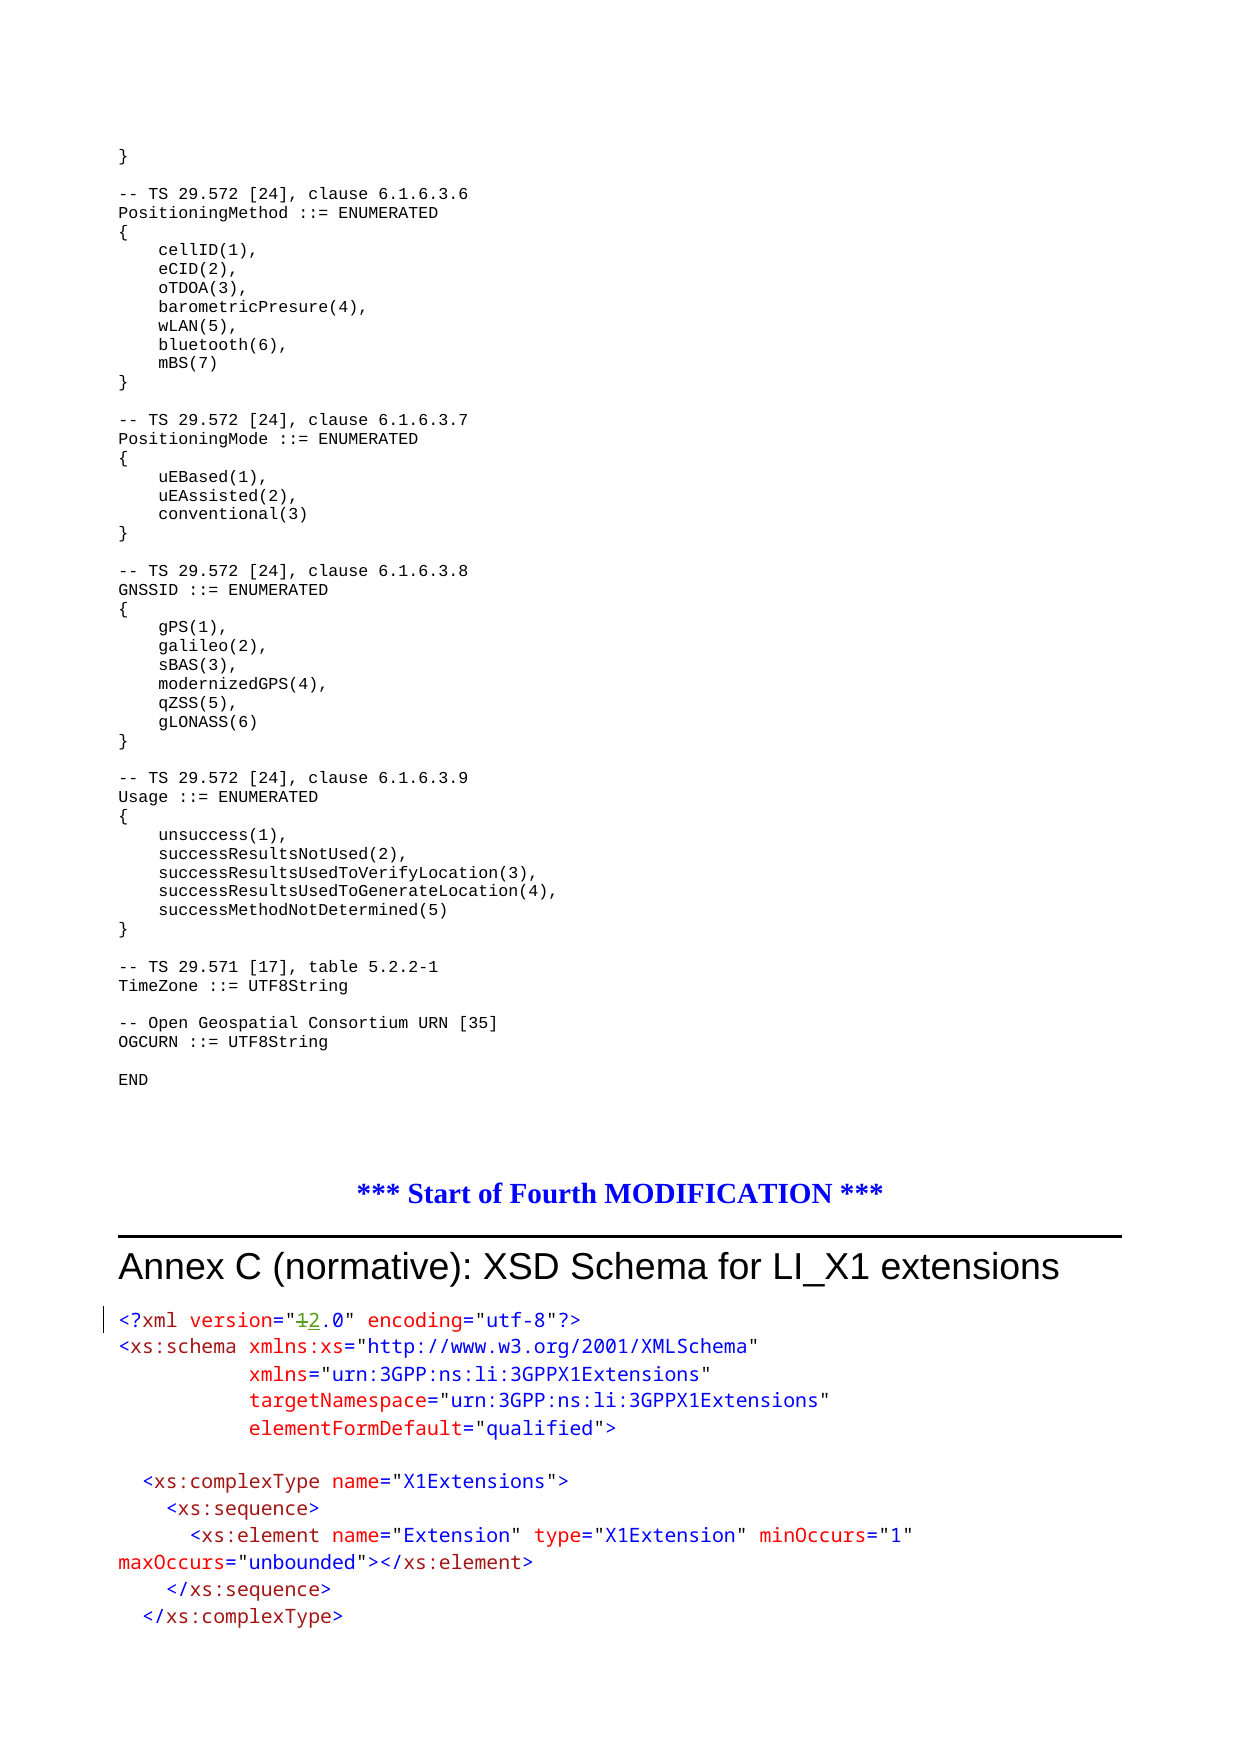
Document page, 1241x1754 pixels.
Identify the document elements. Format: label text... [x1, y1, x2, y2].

text uEAssisted(2), [118, 487, 1122, 506]
text wLAN(5), [118, 317, 1122, 336]
text qZSS(5), [118, 694, 1122, 713]
text -- TS 29.572 [24], clause 6.1.6.3.6 [118, 185, 1122, 204]
text modernizedGPS(4), [118, 676, 1122, 694]
text oTDOA(3), [118, 280, 1122, 298]
text </xs:sequence> [118, 1576, 1122, 1603]
text bluetooth(6), [118, 336, 1122, 355]
text PositioningMode ::= ENUMERATED [118, 431, 1122, 449]
text } [118, 732, 1122, 751]
text -- TS 29.571 [17], table 5.2.2-1 [118, 958, 1122, 977]
text } [118, 148, 1122, 167]
text GNSSID ::= ENUMERATED [118, 581, 1122, 600]
text { [118, 223, 1122, 242]
text successResultsNotUsed(2), [118, 845, 1122, 864]
subtitle Annex C (normative): XSD Schema for LI_X1 extensions [118, 1238, 1122, 1287]
text OGCURN ::= UTF8String [118, 1034, 1122, 1053]
text galileo(2), [118, 638, 1122, 657]
text </xs:complexType> [118, 1603, 1122, 1629]
text successResultsUsedToVerifyLocation(3), [118, 864, 1122, 883]
text } [118, 525, 1122, 544]
text { [118, 600, 1122, 619]
text successResultsUsedToGenerateLocation(4), [118, 883, 1122, 902]
text barometricPresure(4), [118, 298, 1122, 317]
text elementFormDefault="qualified"> [118, 1414, 1122, 1441]
text mBS(7) [118, 355, 1122, 374]
text { [118, 449, 1122, 468]
text -- TS 29.572 [24], clause 6.1.6.3.9 [118, 770, 1122, 789]
text xmlns="urn:3GPP:ns:li:3GPPX1Extensions" [118, 1360, 1122, 1387]
text END [118, 1072, 1122, 1090]
text -- TS 29.572 [24], clause 6.1.6.3.7 [118, 412, 1122, 431]
text gLONASS(6) [118, 713, 1122, 732]
text uEBased(1), [118, 468, 1122, 487]
text sBAS(3), [118, 657, 1122, 676]
text -- Open Geospatial Consortium URN [35] [118, 1015, 1122, 1034]
text targetNamespace="urn:3GPP:ns:li:3GPPX1Extensions" [118, 1387, 1122, 1414]
text cellID(1), [118, 242, 1122, 261]
text <xs:element name="Extension" type="X1Extension" minOccurs="1" maxOccurs="unbounded"></xs:element> [118, 1522, 1122, 1576]
text successMethodNotDetermined(5) [118, 902, 1122, 921]
text gPS(1), [118, 619, 1122, 638]
text <xs:schema xmlns:xs="http://www.w3.org/2001/XMLSchema" [118, 1333, 1122, 1360]
text <xs:complexType name="X1Extensions"> [118, 1468, 1122, 1495]
text } [118, 921, 1122, 939]
text -- TS 29.572 [24], clause 6.1.6.3.8 [118, 562, 1122, 581]
text TimeZone ::= UTF8String [118, 977, 1122, 996]
text { [118, 808, 1122, 826]
text eCID(2), [118, 261, 1122, 280]
text Usage ::= ENUMERATED [118, 789, 1122, 808]
text <?xml version=".0" encoding="utf-8"?> [118, 1306, 1122, 1333]
text <xs:sequence> [118, 1495, 1122, 1522]
text conventional(3) [118, 506, 1122, 525]
text unsuccess(1), [118, 826, 1122, 845]
text *** Start of Fourth MODIFICATION *** [118, 1176, 1122, 1209]
text } [118, 374, 1122, 393]
text PositioningMethod ::= ENUMERATED [118, 204, 1122, 223]
